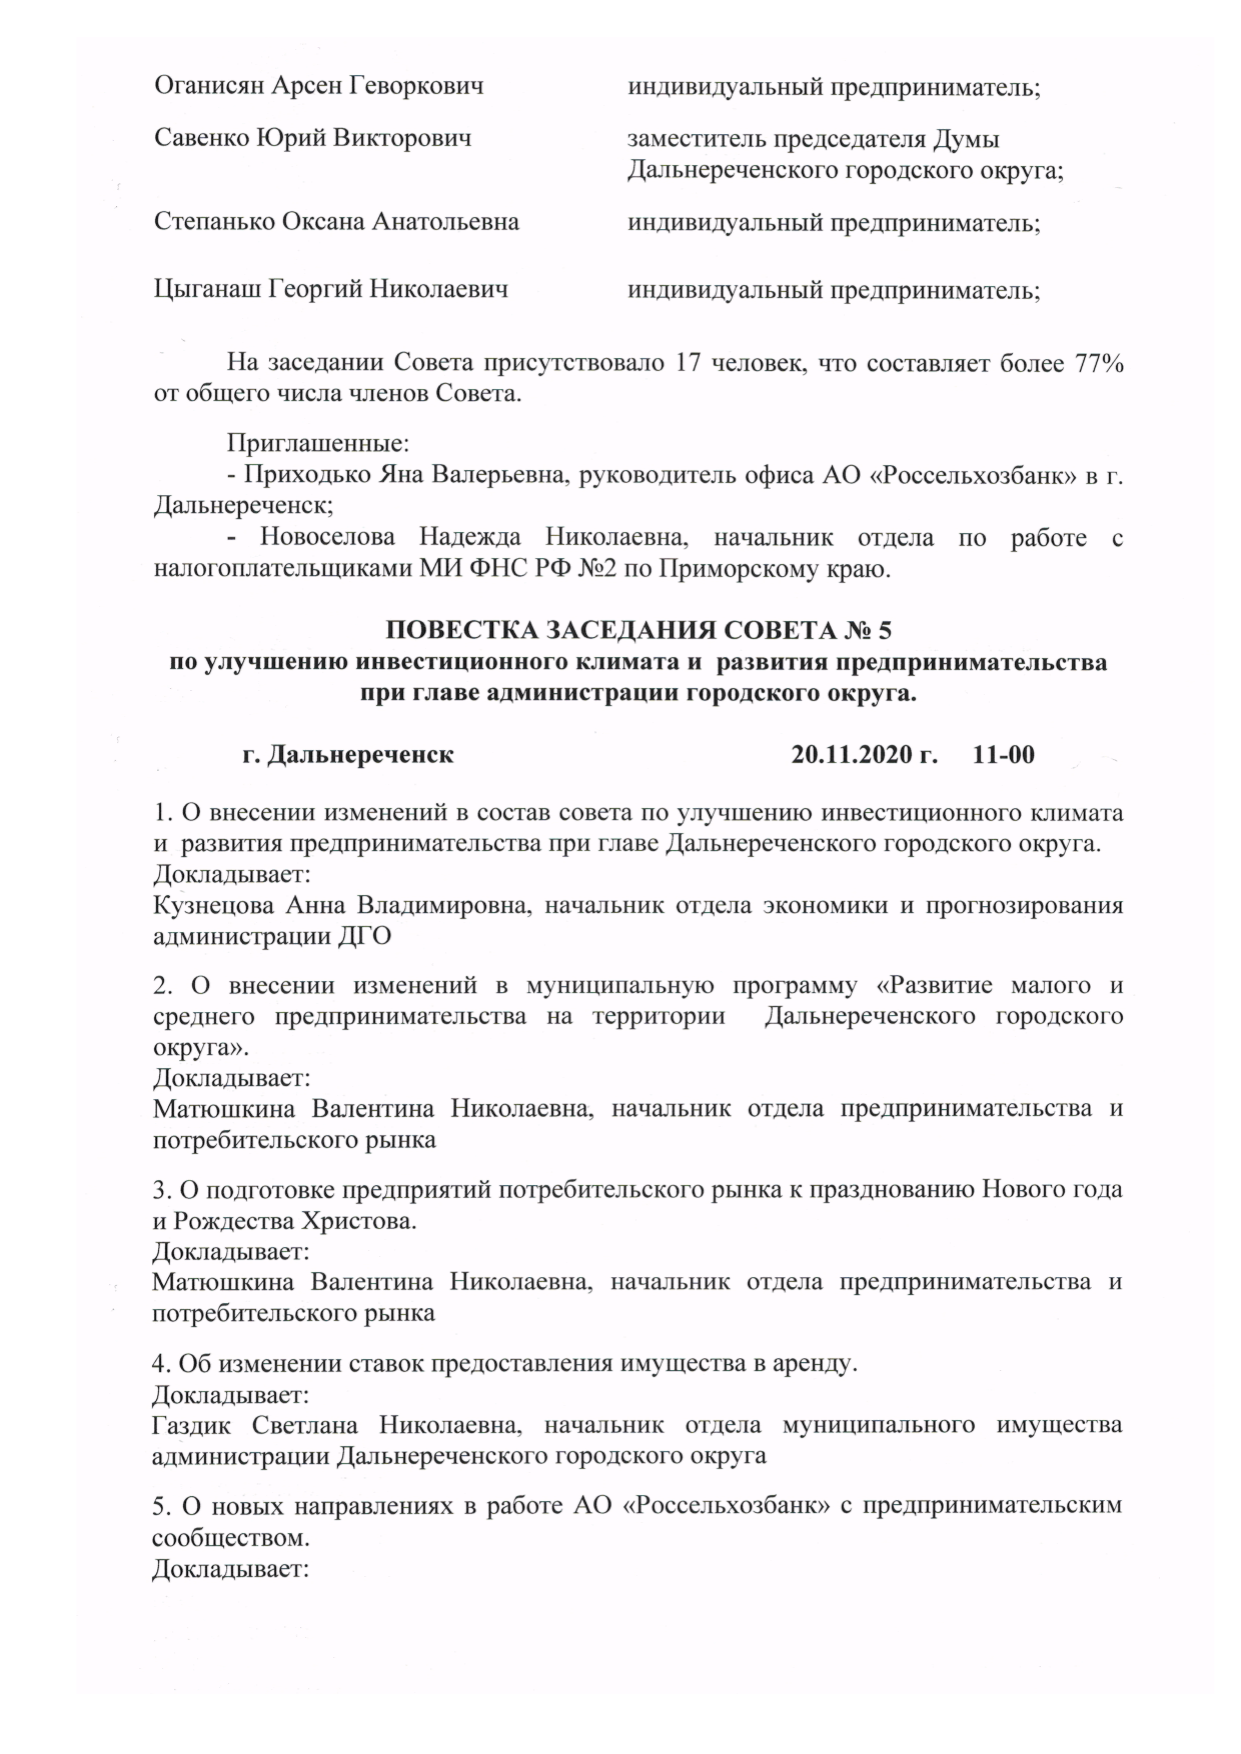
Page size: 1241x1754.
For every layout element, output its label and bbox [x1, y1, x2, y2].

picture [76, 37, 1215, 1694]
